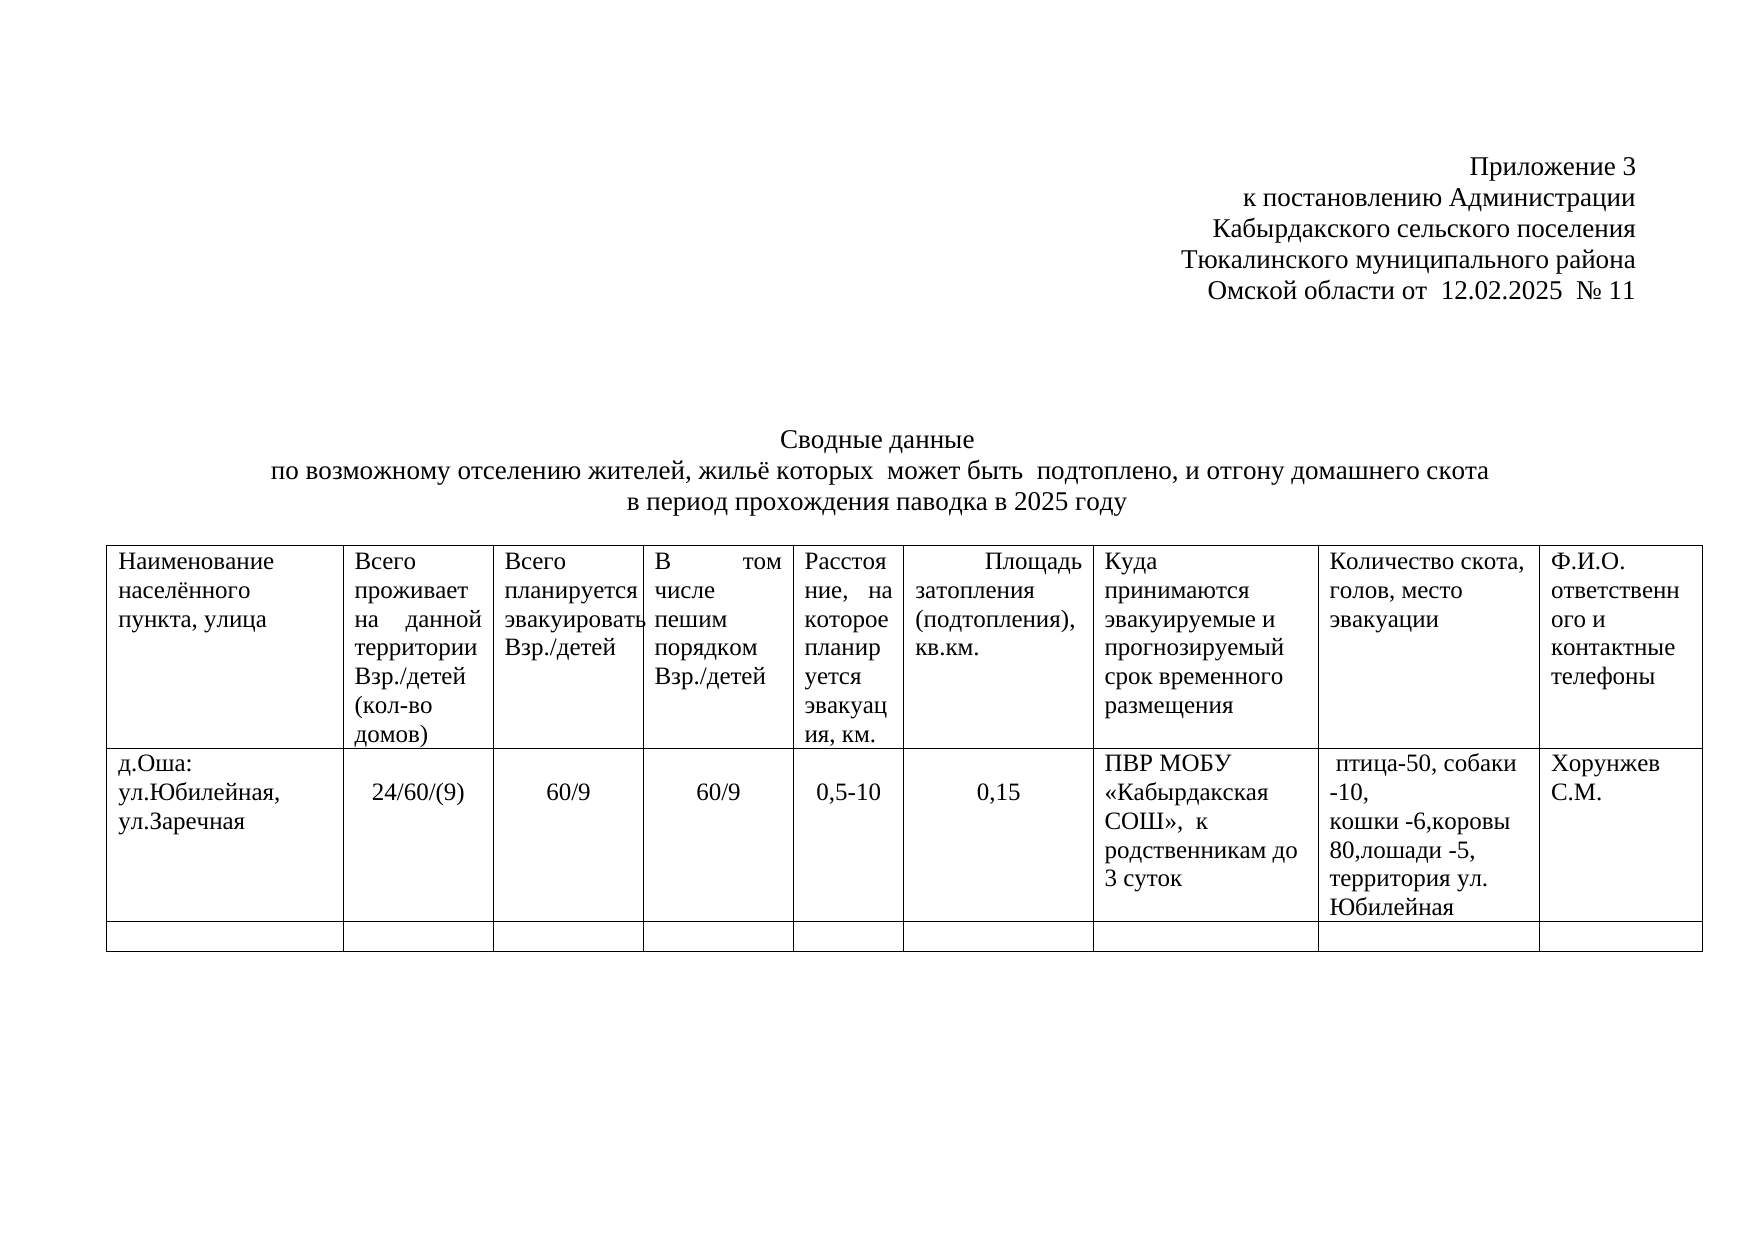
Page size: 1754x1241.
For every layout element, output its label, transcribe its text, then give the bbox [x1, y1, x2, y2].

table_cell [794, 922, 903, 951]
table_header Всего планируется эвакуировать Взр./детей [494, 546, 643, 747]
table_cell ПВР МОБУ «Кабырдакская СОШ», к родственникам до 3 суток [1094, 749, 1318, 921]
text Приложение 3 [118, 150, 1636, 181]
table_header Всего проживает на данной территории Взр./детей (кол-во домов) [344, 546, 493, 747]
table_cell 60/9 [494, 749, 643, 921]
table_header Количество скота, голов, место эвакуации [1319, 546, 1539, 747]
table_cell [344, 922, 493, 951]
table_cell Хорунжев С.М. [1540, 749, 1702, 921]
table_cell 0,5-10 [794, 749, 903, 921]
text Омской области от 12.02.2025 № 11 [118, 274, 1636, 306]
table_cell [644, 922, 793, 951]
table_header Ф.И.О. ответственного и контактные телефоны [1540, 546, 1702, 747]
text по возможному отселению жителей, жильё которых может быть подтоплено, и отгону домашнего скота [118, 454, 1636, 485]
table_cell 0,15 [904, 749, 1093, 921]
table_cell [494, 922, 643, 951]
table_cell [107, 922, 343, 951]
table_header Расстояние, на которое планируется эвакуация, км. [794, 546, 903, 747]
table_cell [1319, 922, 1539, 951]
table_cell [1540, 922, 1702, 951]
table_header Куда принимаются эвакуируемые и прогнозируемый срок временного размещения [1094, 546, 1318, 747]
text в период прохождения паводка в 2025 году [118, 485, 1636, 516]
table_cell 24/60/(9) [344, 749, 493, 921]
table_cell [904, 922, 1093, 951]
table_cell птица-50, собаки -10, кошки -6,коровы 80,лошади -5, территория ул. Юбилейная [1319, 749, 1539, 921]
table_header В том числе пешим порядком Взр./детей [644, 546, 793, 747]
table_cell 60/9 [644, 749, 793, 921]
table_header Наименование населённого пункта, улица [107, 546, 343, 747]
text Сводные данные [118, 423, 1636, 454]
text к постановлению Администрации [118, 181, 1636, 212]
table_cell д.Оша: ул.Юбилейная, ул.Заречная [107, 749, 343, 921]
text Кабырдакского сельского поселения Тюкалинского муниципального района [118, 212, 1636, 274]
table_header Площадь затопления (подтопления), кв.км. [904, 546, 1093, 747]
table_cell [1094, 922, 1318, 951]
